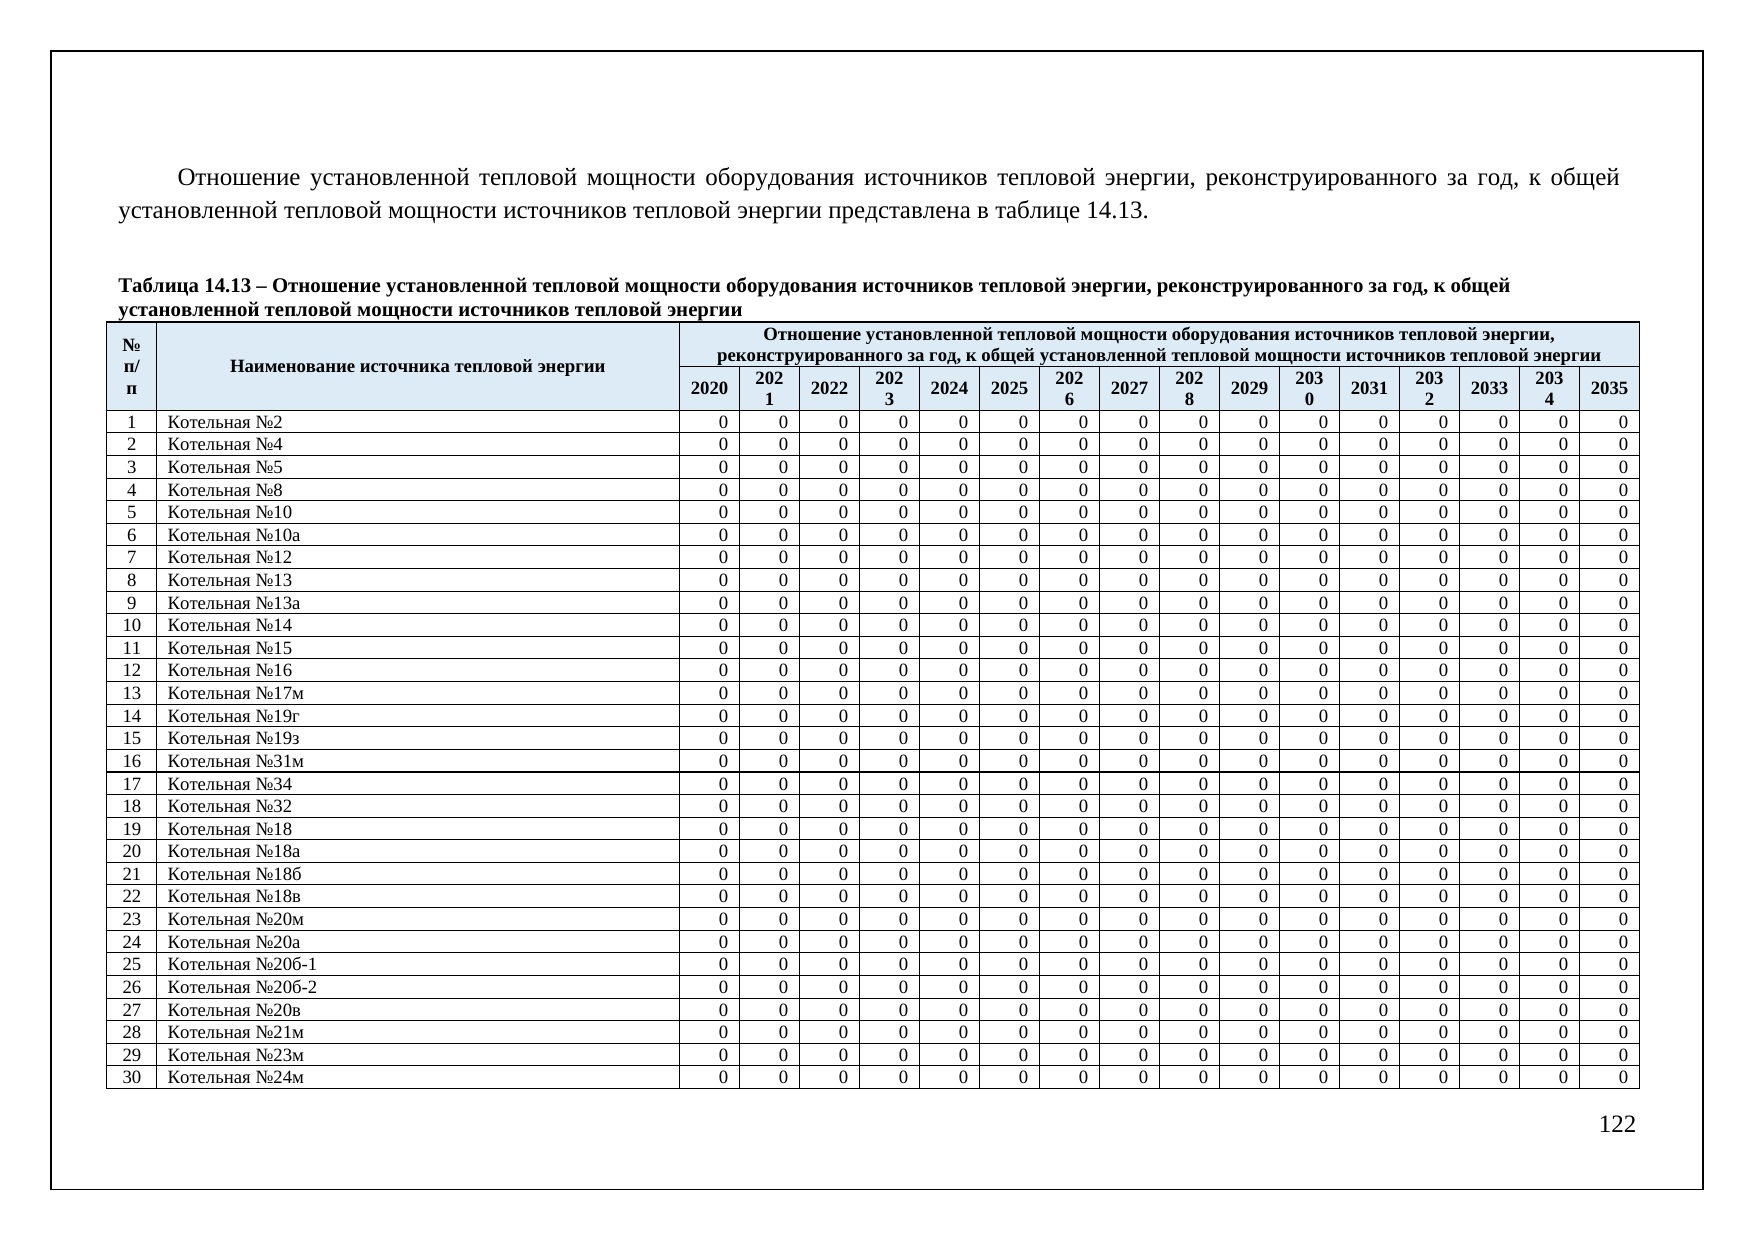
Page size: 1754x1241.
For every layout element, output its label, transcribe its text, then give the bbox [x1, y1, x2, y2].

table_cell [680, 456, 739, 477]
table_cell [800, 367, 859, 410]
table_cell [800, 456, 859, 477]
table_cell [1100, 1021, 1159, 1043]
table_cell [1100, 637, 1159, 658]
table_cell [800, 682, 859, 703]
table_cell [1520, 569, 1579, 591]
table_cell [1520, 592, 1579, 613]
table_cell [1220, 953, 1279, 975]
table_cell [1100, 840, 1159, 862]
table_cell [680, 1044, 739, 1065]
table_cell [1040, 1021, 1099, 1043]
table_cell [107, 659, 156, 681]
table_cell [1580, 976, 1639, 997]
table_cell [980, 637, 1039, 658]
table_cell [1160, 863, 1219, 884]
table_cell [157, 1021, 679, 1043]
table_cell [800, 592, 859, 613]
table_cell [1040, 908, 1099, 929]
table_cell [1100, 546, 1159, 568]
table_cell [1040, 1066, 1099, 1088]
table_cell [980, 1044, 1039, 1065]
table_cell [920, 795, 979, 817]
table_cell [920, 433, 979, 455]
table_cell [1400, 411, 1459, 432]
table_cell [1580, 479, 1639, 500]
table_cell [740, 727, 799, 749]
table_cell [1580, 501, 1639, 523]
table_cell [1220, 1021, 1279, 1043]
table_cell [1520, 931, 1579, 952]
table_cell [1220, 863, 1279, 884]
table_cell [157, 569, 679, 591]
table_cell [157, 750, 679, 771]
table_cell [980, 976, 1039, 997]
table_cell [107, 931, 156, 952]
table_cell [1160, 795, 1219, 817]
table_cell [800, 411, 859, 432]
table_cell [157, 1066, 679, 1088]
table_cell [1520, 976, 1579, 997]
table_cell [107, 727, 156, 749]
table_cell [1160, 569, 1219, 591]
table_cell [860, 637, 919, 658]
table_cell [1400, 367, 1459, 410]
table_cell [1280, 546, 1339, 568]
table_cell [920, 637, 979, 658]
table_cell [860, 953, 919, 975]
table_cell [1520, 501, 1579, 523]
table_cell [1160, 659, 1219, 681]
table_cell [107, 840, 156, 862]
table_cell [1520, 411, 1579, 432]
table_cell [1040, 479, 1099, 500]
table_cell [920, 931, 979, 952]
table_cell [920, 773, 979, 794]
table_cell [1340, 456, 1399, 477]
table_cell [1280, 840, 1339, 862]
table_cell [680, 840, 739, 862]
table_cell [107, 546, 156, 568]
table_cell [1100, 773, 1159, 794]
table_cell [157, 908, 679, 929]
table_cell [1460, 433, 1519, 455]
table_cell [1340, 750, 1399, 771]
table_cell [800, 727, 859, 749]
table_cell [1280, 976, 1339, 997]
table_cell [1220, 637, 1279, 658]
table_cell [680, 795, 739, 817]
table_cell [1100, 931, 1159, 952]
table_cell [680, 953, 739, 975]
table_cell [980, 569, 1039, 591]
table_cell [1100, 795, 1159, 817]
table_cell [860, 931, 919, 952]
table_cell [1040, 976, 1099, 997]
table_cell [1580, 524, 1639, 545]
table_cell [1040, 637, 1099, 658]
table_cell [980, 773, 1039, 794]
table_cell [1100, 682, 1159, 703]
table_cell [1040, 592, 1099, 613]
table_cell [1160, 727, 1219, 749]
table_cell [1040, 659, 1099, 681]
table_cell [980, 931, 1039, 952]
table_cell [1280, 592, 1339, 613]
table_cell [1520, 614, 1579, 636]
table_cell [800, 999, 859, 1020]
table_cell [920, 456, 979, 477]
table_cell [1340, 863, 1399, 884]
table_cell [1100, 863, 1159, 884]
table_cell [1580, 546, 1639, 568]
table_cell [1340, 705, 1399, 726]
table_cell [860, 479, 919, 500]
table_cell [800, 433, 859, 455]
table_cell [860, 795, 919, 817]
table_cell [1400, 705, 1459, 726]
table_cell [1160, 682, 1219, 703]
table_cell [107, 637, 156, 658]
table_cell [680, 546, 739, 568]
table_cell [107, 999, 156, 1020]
text Таблица 14.13 – Отношение установленной тепловой мощности оборудования источников тепловой энергии, реконструированного за год, к общей установленной тепловой мощности источников тепловой энергии [118, 273, 1636, 321]
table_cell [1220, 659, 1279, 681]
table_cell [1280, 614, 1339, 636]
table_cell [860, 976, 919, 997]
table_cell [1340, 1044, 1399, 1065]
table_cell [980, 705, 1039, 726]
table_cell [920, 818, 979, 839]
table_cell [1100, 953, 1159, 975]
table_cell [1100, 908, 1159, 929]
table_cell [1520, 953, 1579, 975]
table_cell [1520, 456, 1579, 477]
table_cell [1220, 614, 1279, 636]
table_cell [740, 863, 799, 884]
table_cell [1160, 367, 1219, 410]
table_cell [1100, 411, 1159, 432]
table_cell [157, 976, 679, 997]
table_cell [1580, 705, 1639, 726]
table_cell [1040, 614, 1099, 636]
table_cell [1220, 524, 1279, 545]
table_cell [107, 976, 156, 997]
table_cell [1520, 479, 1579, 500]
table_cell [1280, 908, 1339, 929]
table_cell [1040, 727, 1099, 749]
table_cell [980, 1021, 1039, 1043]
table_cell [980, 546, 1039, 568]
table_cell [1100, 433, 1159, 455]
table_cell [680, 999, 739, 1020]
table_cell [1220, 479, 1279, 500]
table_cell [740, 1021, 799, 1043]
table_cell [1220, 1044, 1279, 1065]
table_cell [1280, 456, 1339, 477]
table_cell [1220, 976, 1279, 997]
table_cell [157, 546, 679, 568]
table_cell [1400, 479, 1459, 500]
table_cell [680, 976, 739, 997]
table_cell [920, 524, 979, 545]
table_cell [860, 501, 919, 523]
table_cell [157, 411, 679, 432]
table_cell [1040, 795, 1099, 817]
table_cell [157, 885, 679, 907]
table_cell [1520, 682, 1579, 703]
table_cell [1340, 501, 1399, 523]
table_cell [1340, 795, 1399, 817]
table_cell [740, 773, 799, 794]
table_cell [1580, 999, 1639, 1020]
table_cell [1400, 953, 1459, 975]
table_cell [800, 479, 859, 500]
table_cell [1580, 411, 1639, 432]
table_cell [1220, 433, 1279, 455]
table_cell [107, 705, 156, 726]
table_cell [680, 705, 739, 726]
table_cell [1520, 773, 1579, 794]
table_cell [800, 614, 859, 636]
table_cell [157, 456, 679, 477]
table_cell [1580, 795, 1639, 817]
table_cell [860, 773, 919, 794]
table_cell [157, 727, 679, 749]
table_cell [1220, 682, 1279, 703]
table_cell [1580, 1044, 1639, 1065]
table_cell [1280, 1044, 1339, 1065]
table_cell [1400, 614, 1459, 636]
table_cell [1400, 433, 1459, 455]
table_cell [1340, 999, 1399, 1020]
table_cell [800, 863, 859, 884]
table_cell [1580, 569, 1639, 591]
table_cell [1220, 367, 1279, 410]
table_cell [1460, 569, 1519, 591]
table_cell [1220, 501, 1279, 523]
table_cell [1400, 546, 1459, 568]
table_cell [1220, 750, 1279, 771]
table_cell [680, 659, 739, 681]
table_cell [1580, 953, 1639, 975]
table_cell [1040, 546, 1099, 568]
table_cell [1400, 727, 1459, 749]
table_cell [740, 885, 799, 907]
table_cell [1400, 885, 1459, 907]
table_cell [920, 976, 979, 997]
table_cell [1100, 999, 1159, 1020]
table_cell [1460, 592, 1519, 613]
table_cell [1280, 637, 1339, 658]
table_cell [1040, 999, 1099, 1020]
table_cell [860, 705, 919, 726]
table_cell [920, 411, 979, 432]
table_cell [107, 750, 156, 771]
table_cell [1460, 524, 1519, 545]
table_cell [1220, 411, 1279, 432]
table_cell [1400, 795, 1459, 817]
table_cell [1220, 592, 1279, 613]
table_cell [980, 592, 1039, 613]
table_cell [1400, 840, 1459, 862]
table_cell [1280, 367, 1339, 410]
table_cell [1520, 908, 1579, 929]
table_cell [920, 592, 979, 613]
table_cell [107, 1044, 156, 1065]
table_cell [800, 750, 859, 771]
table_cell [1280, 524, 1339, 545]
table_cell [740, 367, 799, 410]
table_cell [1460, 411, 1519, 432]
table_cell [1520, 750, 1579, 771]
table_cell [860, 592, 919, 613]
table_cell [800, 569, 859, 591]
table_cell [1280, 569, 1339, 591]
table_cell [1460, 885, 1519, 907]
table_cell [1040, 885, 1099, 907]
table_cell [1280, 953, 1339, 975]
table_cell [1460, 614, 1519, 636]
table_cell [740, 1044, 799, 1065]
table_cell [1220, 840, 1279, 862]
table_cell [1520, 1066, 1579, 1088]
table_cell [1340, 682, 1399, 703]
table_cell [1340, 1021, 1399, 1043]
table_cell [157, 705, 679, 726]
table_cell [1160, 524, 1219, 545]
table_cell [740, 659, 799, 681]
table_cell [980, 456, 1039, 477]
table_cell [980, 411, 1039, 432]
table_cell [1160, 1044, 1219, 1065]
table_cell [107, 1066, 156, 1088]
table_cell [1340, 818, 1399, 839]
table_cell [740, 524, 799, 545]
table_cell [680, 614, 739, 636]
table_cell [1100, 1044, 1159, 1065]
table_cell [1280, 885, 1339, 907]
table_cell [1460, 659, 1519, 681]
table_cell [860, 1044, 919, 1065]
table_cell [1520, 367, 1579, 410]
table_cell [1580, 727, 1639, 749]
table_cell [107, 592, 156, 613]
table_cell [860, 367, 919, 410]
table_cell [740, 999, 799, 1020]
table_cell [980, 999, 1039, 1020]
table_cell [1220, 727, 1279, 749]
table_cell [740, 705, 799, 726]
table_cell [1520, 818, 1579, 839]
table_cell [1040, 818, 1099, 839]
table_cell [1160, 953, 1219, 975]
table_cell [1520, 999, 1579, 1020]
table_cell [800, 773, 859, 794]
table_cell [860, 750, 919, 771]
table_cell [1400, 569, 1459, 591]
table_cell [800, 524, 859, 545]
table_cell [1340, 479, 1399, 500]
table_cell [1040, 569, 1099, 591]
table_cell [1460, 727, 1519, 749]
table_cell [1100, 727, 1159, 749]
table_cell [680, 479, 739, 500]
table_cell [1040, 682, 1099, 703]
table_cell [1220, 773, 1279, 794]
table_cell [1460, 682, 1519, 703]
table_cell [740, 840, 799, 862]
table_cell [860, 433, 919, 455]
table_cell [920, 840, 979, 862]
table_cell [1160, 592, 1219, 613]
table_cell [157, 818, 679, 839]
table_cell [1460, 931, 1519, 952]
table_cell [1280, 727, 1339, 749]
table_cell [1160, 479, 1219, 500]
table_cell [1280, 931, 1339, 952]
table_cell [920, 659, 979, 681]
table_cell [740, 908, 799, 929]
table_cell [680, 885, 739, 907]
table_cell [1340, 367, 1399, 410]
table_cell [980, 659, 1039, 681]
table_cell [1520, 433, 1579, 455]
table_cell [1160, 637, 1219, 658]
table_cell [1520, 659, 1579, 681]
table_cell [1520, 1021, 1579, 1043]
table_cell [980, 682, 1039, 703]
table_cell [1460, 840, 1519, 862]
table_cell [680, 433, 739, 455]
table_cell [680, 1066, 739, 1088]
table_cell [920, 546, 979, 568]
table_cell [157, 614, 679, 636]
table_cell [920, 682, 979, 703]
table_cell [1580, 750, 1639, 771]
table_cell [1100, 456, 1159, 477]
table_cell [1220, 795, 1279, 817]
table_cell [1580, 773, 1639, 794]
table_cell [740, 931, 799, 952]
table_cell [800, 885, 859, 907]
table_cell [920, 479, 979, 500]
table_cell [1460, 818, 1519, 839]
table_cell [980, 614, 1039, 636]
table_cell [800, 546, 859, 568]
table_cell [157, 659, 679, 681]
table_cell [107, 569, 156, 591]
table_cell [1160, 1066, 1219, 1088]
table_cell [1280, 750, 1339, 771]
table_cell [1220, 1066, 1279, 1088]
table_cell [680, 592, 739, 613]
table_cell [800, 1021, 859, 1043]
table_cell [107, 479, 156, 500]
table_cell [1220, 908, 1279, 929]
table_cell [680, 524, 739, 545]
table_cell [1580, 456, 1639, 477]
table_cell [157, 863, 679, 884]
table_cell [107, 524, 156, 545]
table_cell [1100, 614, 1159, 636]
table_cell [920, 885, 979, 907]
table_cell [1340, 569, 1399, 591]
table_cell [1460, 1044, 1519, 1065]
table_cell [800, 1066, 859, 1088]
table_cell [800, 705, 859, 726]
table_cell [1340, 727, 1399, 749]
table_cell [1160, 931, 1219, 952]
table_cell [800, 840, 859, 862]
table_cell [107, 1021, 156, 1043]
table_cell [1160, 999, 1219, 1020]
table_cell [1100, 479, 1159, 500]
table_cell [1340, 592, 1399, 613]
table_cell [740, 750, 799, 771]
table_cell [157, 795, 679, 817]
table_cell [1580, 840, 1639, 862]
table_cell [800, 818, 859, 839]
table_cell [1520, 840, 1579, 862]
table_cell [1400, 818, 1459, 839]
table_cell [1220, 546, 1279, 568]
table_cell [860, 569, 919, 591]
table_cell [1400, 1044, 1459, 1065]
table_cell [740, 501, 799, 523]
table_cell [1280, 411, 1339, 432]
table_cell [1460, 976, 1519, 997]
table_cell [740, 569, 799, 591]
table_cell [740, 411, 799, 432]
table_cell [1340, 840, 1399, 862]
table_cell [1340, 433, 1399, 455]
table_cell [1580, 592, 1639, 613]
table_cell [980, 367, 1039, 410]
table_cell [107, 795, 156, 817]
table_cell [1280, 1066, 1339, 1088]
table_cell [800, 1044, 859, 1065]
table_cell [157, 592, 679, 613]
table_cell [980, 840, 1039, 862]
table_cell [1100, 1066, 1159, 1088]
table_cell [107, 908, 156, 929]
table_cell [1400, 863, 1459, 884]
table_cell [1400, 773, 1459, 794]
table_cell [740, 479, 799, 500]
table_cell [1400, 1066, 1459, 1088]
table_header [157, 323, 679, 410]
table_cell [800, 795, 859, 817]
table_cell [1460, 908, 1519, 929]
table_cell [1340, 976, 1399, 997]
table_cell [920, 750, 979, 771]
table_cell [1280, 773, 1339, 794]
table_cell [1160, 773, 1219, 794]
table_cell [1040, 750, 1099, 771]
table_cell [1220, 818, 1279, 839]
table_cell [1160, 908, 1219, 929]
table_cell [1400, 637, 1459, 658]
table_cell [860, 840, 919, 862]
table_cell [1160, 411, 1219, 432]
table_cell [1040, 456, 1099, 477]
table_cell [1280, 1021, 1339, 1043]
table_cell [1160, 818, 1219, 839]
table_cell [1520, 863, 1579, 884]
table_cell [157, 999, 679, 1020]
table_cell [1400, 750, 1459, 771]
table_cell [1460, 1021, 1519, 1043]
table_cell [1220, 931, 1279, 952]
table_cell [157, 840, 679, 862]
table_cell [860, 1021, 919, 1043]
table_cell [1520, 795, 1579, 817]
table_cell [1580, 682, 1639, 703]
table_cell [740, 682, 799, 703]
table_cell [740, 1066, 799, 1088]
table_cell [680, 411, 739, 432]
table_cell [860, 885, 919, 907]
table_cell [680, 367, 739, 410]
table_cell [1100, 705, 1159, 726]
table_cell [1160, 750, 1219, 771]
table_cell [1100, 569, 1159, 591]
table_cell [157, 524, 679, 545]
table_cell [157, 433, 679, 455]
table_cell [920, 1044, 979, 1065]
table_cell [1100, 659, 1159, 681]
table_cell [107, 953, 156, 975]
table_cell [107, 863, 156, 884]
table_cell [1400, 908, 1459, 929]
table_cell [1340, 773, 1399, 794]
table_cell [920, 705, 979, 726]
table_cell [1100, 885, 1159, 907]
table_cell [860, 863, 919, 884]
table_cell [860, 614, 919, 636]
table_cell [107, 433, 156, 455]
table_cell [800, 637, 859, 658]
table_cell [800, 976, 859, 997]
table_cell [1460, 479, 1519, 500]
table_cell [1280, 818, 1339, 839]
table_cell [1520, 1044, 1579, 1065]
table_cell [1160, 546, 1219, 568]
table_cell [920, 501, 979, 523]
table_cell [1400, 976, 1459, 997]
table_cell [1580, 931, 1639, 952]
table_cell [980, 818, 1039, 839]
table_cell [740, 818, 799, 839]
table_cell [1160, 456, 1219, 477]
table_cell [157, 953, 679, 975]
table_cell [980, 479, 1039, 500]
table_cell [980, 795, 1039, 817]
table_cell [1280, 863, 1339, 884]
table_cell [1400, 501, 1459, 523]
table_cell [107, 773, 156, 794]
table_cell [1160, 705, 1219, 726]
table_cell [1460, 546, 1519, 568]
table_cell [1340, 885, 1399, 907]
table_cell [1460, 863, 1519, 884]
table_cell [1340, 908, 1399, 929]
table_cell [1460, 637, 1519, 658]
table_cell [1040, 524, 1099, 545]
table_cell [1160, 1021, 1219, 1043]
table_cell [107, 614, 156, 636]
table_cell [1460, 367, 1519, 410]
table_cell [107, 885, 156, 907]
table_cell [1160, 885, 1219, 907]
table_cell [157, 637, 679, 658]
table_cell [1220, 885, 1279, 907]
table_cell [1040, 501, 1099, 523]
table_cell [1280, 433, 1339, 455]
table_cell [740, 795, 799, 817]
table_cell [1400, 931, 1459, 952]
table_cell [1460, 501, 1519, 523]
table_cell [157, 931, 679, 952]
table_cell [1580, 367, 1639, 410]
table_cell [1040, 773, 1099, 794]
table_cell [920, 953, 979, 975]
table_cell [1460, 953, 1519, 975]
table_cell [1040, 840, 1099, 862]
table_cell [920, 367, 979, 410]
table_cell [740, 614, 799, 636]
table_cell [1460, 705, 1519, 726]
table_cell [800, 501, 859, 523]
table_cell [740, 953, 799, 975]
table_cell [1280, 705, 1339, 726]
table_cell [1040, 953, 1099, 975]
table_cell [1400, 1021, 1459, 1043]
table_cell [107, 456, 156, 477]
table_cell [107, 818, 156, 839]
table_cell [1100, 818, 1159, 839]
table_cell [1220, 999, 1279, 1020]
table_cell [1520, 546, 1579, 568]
text Отношение установленной тепловой мощности оборудования источников тепловой энергии, реконструированного за год, к общей установленной тепловой мощности источников тепловой энергии представлена в таблице 14.13. [118, 162, 1621, 223]
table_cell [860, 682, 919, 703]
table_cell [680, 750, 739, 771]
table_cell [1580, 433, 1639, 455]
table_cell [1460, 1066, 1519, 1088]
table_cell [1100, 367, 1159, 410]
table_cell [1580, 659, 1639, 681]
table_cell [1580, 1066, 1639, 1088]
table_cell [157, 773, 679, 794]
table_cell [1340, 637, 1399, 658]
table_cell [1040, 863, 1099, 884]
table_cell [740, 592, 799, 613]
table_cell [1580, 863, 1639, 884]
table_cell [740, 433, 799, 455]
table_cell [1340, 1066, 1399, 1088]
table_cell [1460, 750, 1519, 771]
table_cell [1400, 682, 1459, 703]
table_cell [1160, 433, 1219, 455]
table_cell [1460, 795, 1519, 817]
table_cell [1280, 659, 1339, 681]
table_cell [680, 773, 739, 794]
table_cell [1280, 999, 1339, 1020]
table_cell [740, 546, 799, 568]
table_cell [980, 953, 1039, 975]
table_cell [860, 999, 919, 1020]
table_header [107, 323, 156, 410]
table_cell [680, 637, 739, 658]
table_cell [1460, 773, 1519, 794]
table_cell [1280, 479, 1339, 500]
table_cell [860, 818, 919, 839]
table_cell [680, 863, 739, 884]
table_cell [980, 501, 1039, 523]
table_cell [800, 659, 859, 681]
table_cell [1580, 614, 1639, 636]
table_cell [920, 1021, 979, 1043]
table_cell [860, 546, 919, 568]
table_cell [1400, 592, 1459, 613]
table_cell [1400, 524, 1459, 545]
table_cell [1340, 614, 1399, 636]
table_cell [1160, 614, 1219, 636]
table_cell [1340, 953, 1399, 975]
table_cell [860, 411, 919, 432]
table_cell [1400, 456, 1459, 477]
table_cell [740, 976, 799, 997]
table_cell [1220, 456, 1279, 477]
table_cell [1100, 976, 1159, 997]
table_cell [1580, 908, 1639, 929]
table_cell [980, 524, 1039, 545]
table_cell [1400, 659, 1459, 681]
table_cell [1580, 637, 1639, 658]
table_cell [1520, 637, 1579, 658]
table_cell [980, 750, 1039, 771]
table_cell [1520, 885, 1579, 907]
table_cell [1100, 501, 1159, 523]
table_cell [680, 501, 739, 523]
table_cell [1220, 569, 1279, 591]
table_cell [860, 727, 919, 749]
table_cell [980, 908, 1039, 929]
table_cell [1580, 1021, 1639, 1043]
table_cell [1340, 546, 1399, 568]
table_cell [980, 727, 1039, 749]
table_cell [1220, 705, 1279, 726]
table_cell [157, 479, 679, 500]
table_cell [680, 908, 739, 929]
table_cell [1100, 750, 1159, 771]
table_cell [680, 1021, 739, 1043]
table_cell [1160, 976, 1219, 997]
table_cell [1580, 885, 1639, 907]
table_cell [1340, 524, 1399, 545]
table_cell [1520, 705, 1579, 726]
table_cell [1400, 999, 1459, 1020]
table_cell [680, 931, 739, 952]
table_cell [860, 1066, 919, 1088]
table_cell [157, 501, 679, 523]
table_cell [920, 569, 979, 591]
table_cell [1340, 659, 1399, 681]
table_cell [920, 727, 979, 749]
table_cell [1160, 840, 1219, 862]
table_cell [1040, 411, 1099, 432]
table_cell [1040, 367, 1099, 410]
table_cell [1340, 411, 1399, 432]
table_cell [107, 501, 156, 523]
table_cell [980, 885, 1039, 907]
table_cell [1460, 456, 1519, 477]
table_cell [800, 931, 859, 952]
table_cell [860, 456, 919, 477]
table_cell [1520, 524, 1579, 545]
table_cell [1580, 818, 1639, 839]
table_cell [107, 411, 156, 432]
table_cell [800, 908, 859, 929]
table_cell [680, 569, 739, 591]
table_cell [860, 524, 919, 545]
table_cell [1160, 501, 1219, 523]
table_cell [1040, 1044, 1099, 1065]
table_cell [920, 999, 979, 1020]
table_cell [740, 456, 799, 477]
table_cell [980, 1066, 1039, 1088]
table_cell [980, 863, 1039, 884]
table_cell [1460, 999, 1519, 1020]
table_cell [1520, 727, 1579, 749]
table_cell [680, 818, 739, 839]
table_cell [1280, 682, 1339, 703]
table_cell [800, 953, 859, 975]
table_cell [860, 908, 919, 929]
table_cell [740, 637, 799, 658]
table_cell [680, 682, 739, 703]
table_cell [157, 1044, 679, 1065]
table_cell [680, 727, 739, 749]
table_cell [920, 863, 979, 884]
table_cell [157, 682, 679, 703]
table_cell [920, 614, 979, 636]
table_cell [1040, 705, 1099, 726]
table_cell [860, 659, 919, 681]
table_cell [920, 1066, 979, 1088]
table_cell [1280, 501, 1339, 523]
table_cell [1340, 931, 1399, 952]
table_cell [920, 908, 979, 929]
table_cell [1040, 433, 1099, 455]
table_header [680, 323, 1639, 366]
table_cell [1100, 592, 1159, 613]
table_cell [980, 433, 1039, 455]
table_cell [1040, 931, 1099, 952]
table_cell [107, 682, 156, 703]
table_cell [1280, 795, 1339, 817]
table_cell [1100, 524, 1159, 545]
